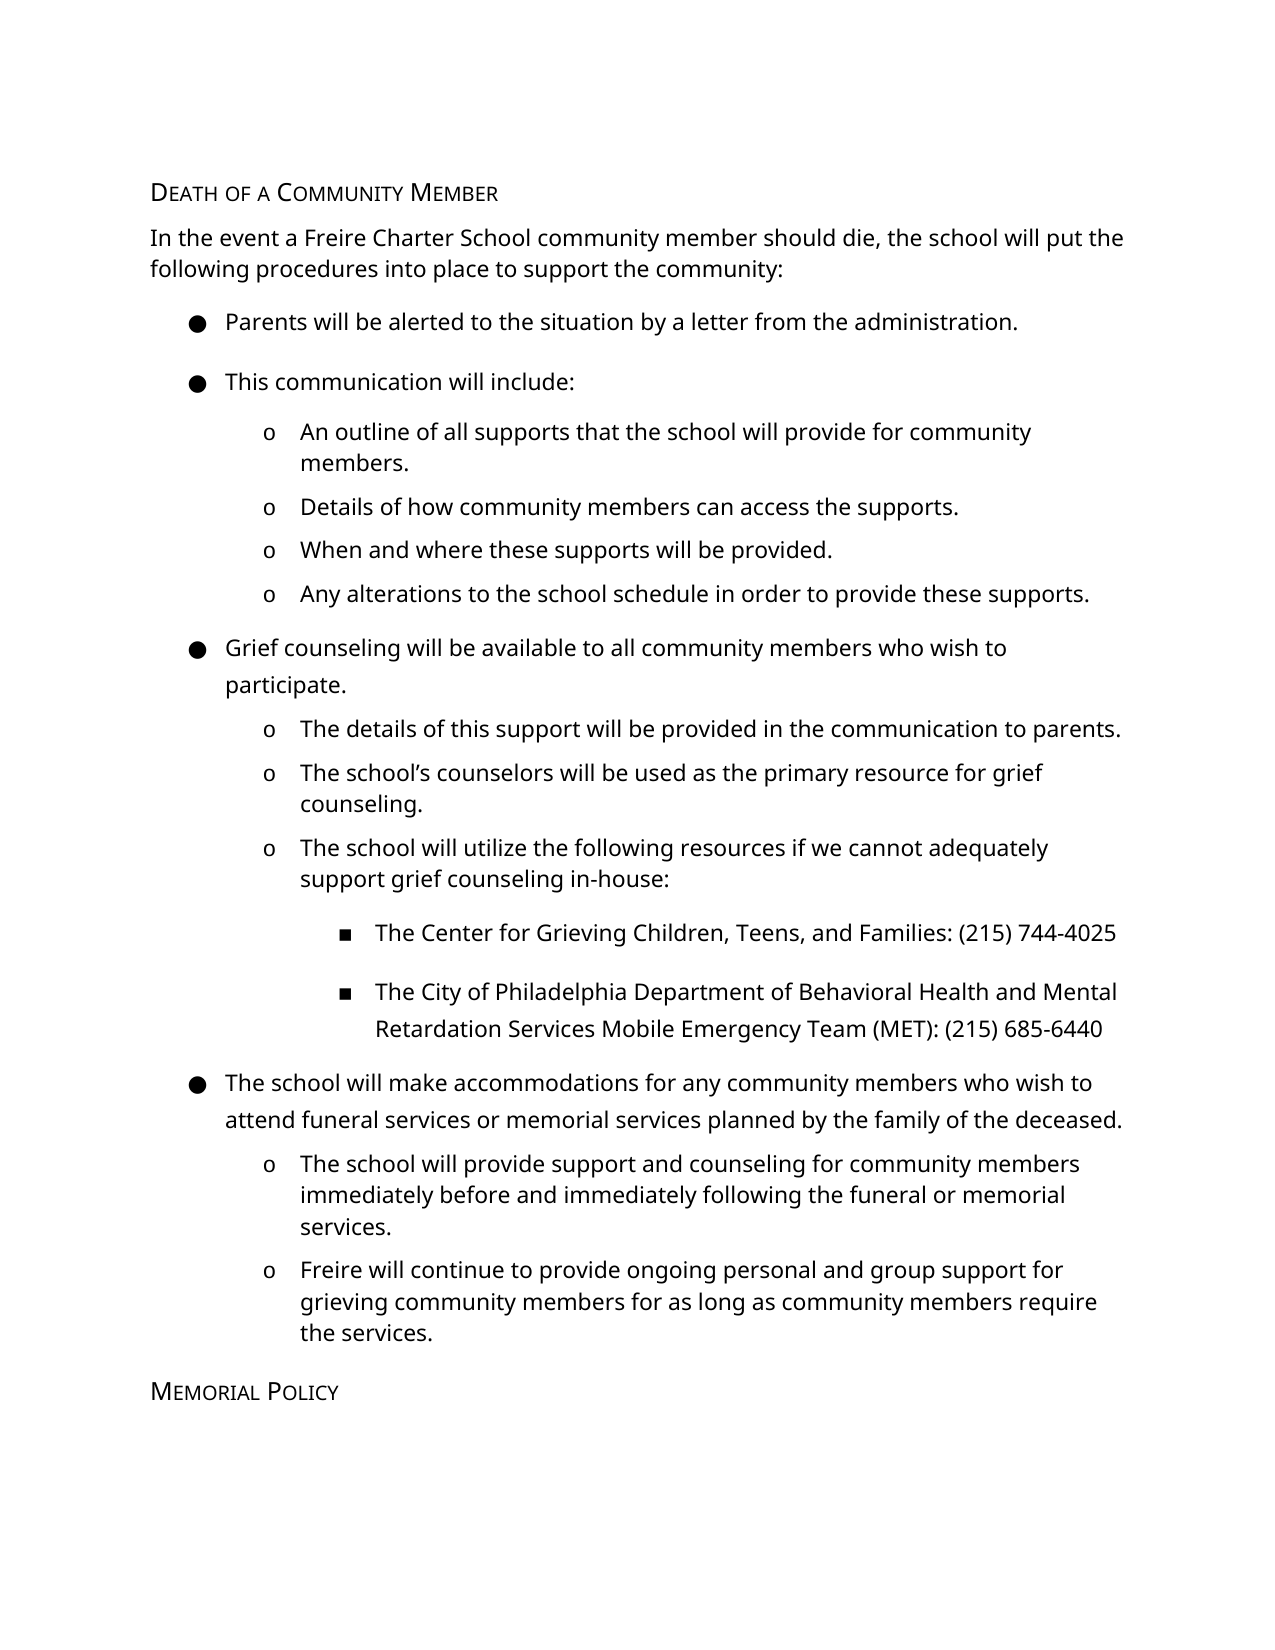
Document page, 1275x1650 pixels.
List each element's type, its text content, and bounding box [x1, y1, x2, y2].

list This communication will include: [187, 356, 1125, 403]
list Details of how community members can access the supports. [262, 491, 1125, 522]
list When and where these supports will be provided. [262, 534, 1125, 566]
list The school will provide support and counseling for community members immediately before and immediately following the funeral or memorial services. [262, 1148, 1125, 1242]
list The school will utilize the following resources if we cannot adequately support grief counseling in-house: [262, 832, 1125, 894]
list Parents will be alerted to the situation by a letter from the administration. [187, 297, 1125, 343]
list The Center for Grieving Children, Teens, and Families: (215) 744-4025 [337, 907, 1125, 954]
list Any alterations to the school schedule in order to provide these supports. [262, 578, 1125, 610]
list The City of Philadelphia Department of Behavioral Health and Mental Retardation Services Mobile Emergency Team (MET): (215) 685-6440 [337, 966, 1125, 1045]
text In the event a Freire Charter School community member should die, the school will put the following procedures into place to support the community: [150, 222, 1125, 284]
list Freire will continue to provide ongoing personal and group support for grieving community members for as long as community members require the services. [262, 1254, 1125, 1348]
subtitle Memorial Policy [150, 1373, 1125, 1407]
list An outline of all supports that the school will provide for community members. [262, 416, 1125, 478]
list The school will make accommodations for any community members who wish to attend funeral services or memorial services planned by the family of the deceased. [187, 1057, 1125, 1135]
subtitle Death of a Community Member [150, 175, 1125, 209]
list The details of this support will be provided in the communication to parents. [262, 713, 1125, 744]
list Grief counseling will be available to all community members who wish to participate. [187, 622, 1125, 700]
list The school’s counselors will be used as the primary resource for grief counseling. [262, 757, 1125, 819]
